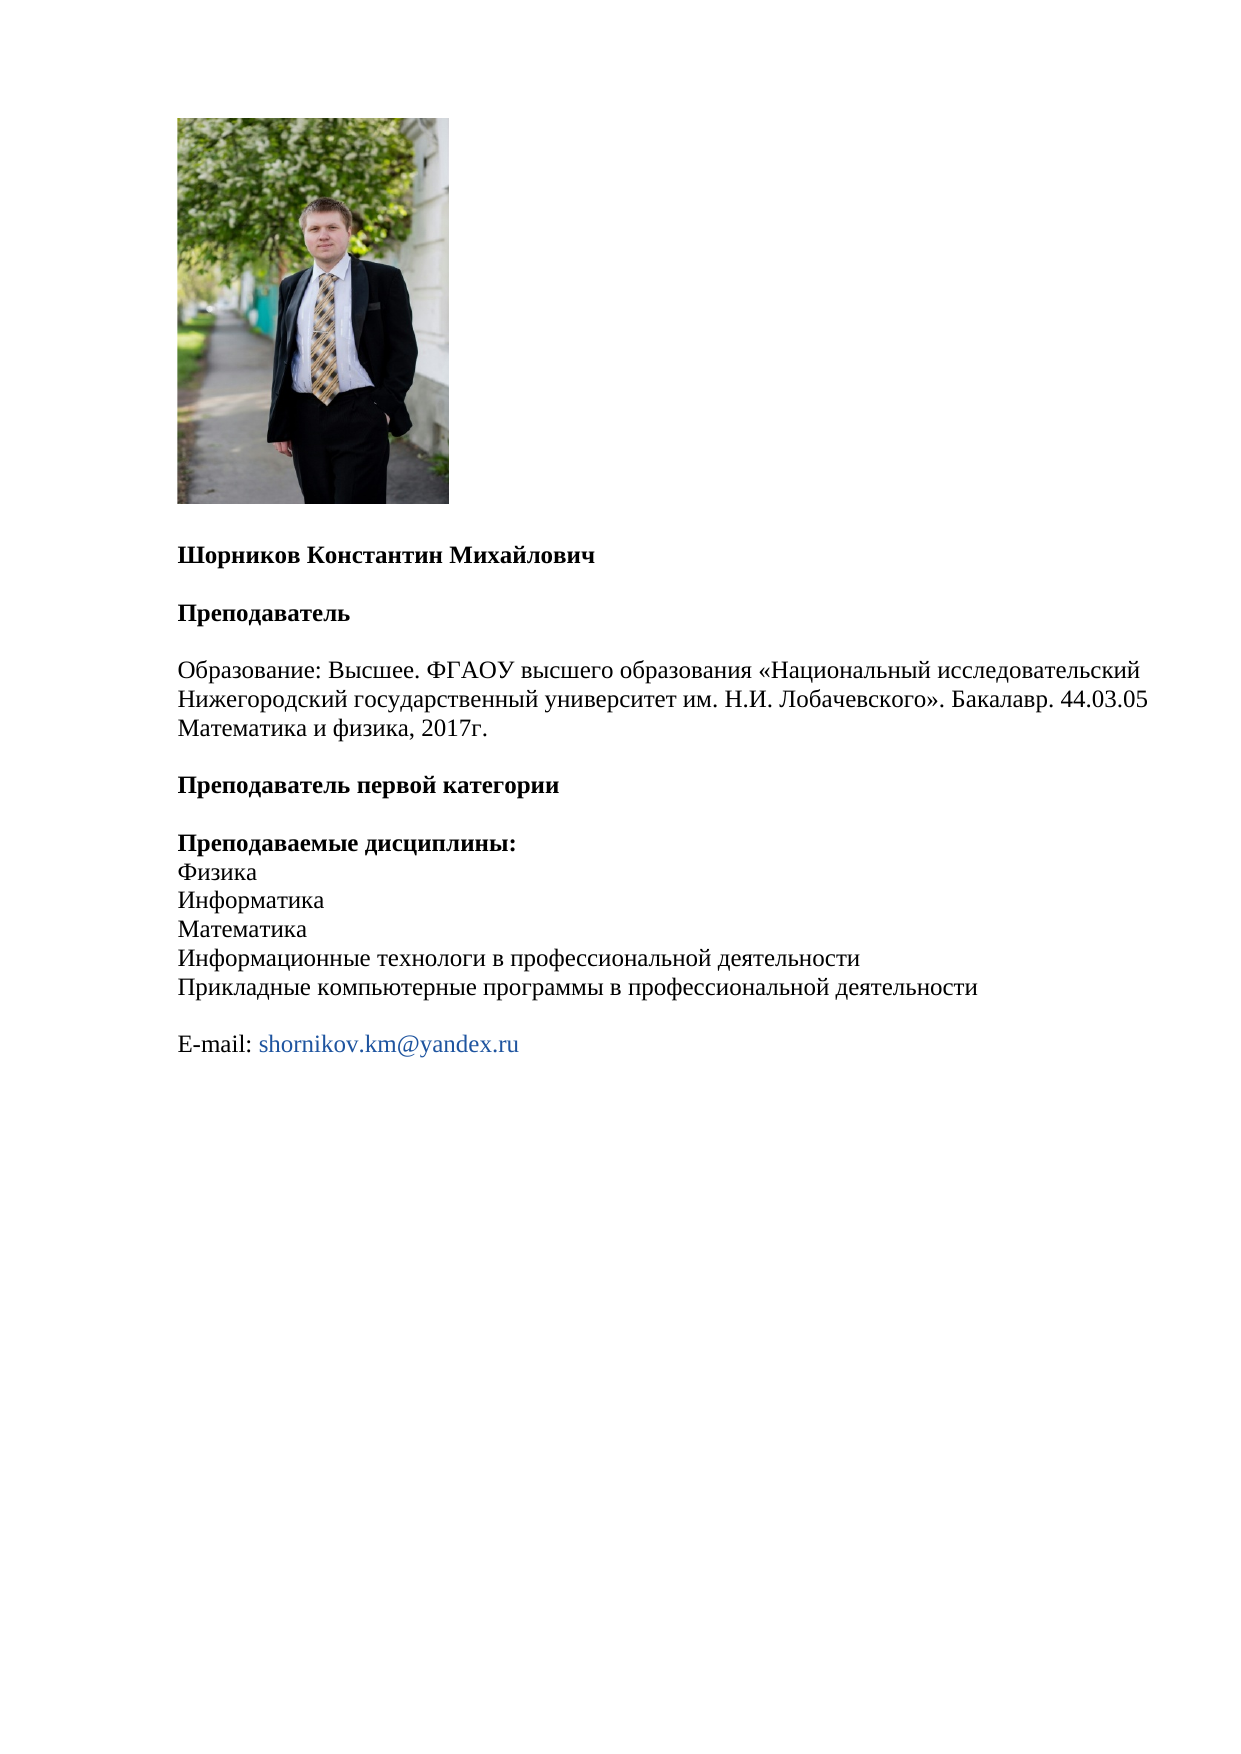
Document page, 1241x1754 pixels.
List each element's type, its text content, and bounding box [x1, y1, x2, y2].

picture [177, 118, 449, 504]
text Образование: Высшее. ФГАОУ высшего образования «Национальный исследовательский Нижегородский государственный университет им. Н.И. Лобачевского». Бакалавр. 44.03.05 Математика и физика, 2017г. [177, 656, 1152, 742]
text Математика [177, 914, 1152, 943]
text Информатика [177, 886, 1152, 914]
text E-mail: shornikov.km@yandex.ru [177, 1029, 1152, 1058]
text Физика [177, 857, 1152, 886]
text Информационные технологи в профессиональной деятельности [177, 943, 1152, 972]
text Прикладные компьютерные программы в профессиональной деятельности [177, 972, 1152, 1001]
text Преподаваемые дисциплины: [177, 828, 1152, 857]
text Шорников Константин Михайлович [177, 541, 1152, 569]
text Преподаватель первой категории [177, 771, 1152, 799]
text Преподаватель [177, 598, 1152, 627]
